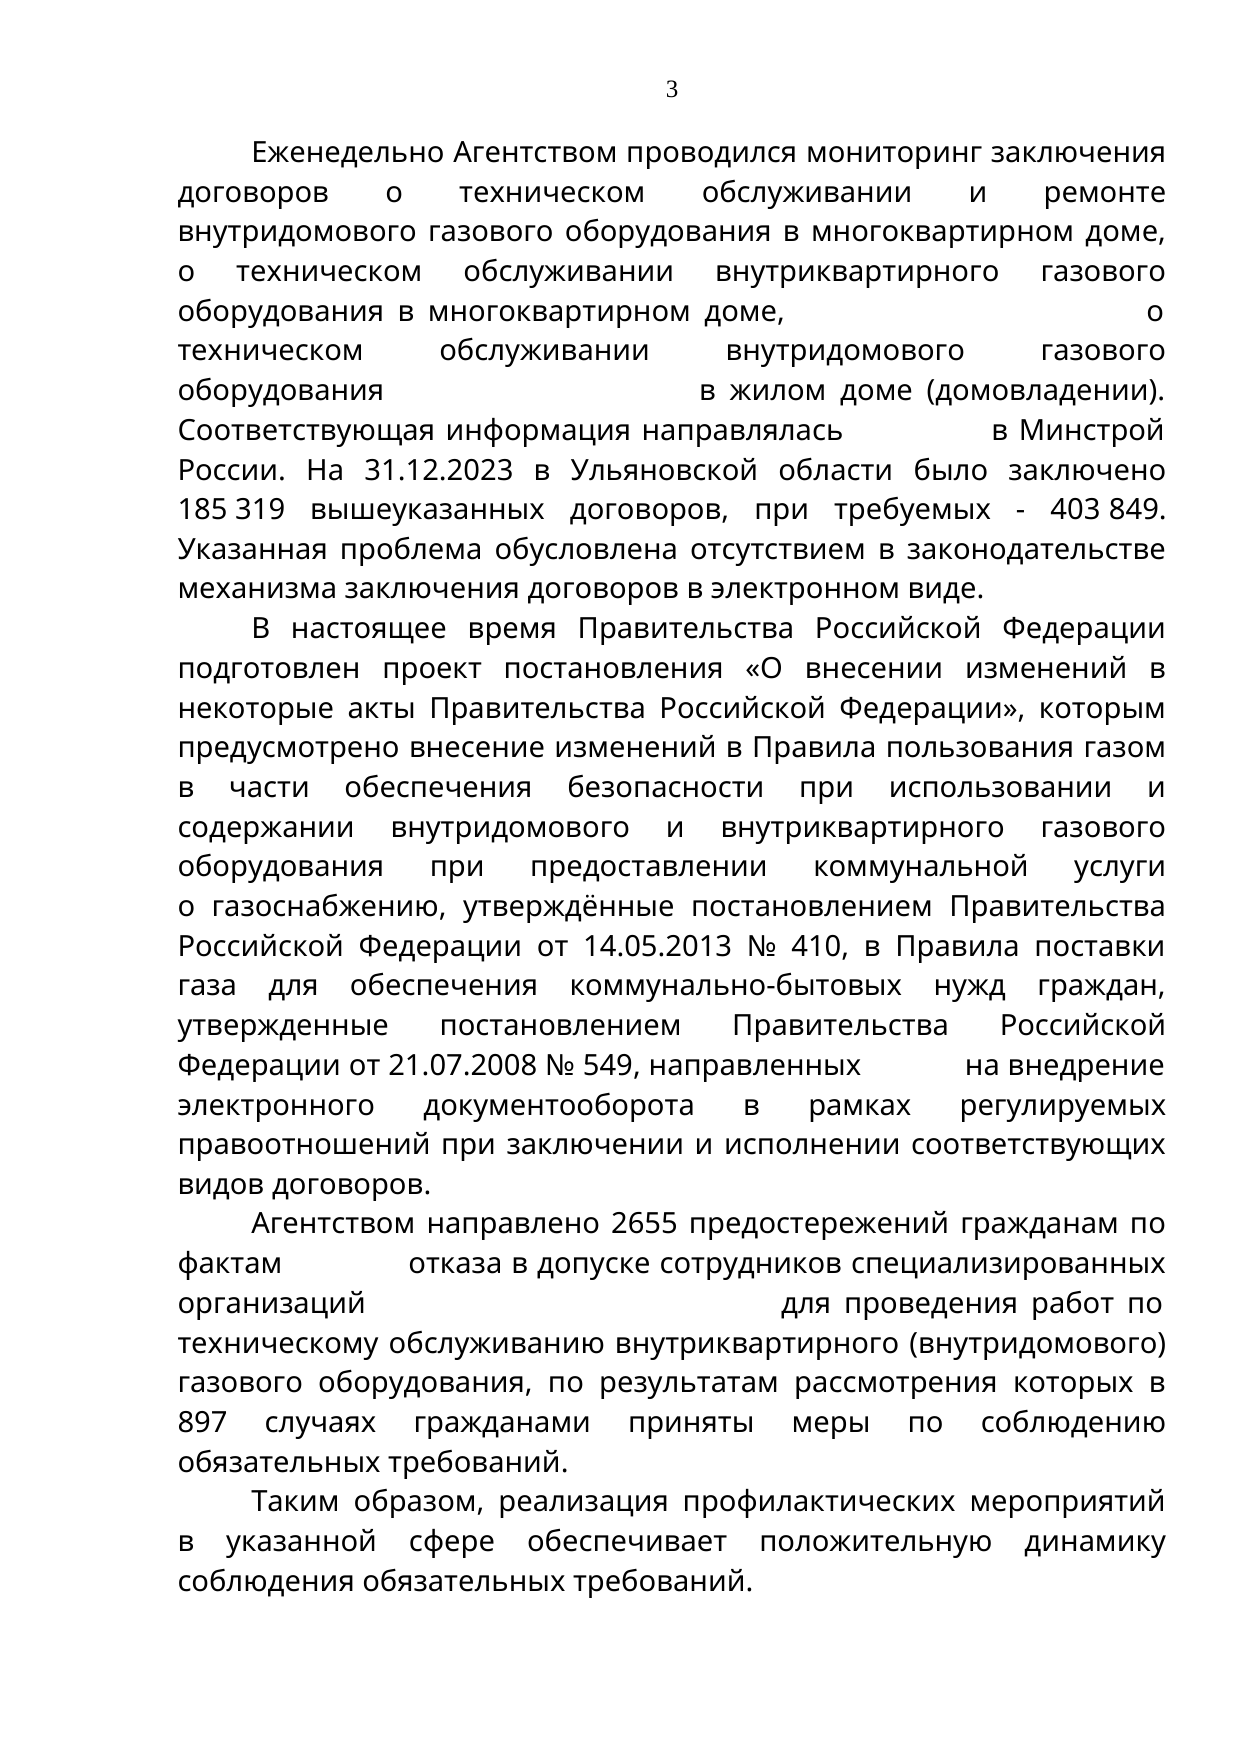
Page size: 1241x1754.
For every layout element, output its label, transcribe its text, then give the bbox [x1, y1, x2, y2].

text Таким образом, реализация профилактических мероприятий в указанной сфере обеспечивает положительную динамику соблюдения обязательных требований. [177, 1481, 1167, 1600]
text Агентством направлено 2655 предостережений гражданам по фактам отказа в допуске сотрудников специализированных организаций для проведения работ по техническому обслуживанию внутриквартирного (внутридомового) газового оборудования, по результатам рассмотрения которых в 897 случаях гражданами приняты меры по соблюдению обязательных требований. [177, 1203, 1167, 1481]
text Еженедельно Агентством проводился мониторинг заключения договоров о техническом обслуживании и ремонте внутридомового газового оборудования в многоквартирном доме, о техническом обслуживании внутриквартирного газового оборудования в многоквартирном доме, о техническом обслуживании внутридомового газового оборудования в жилом доме (домовладении). Соответствующая информация направлялась в Минстрой России. На 31.12.2023 в Ульяновской области было заключено 185 319 вышеуказанных договоров, при требуемых - 403 849. Указанная проблема обусловлена отсутствием в законодательстве механизма заключения договоров в электронном виде. [177, 131, 1167, 607]
text В настоящее время Правительства Российской Федерации подготовлен проект постановления «О внесении изменений в некоторые акты Правительства Российской Федерации», которым предусмотрено внесение изменений в Правила пользования газом в части обеспечения безопасности при использовании и содержании внутридомового и внутриквартирного газового оборудования при предоставлении коммунальной услуги о газоснабжению, утверждённые постановлением Правительства Российской Федерации от 14.05.2013 № 410, в Правила поставки газа для обеспечения коммунально-бытовых нужд граждан, утвержденные постановлением Правительства Российской Федерации от 21.07.2008 № 549, направленных на внедрение электронного документооборота в рамках регулируемых правоотношений при заключении и исполнении соответствующих видов договоров. [177, 607, 1167, 1203]
